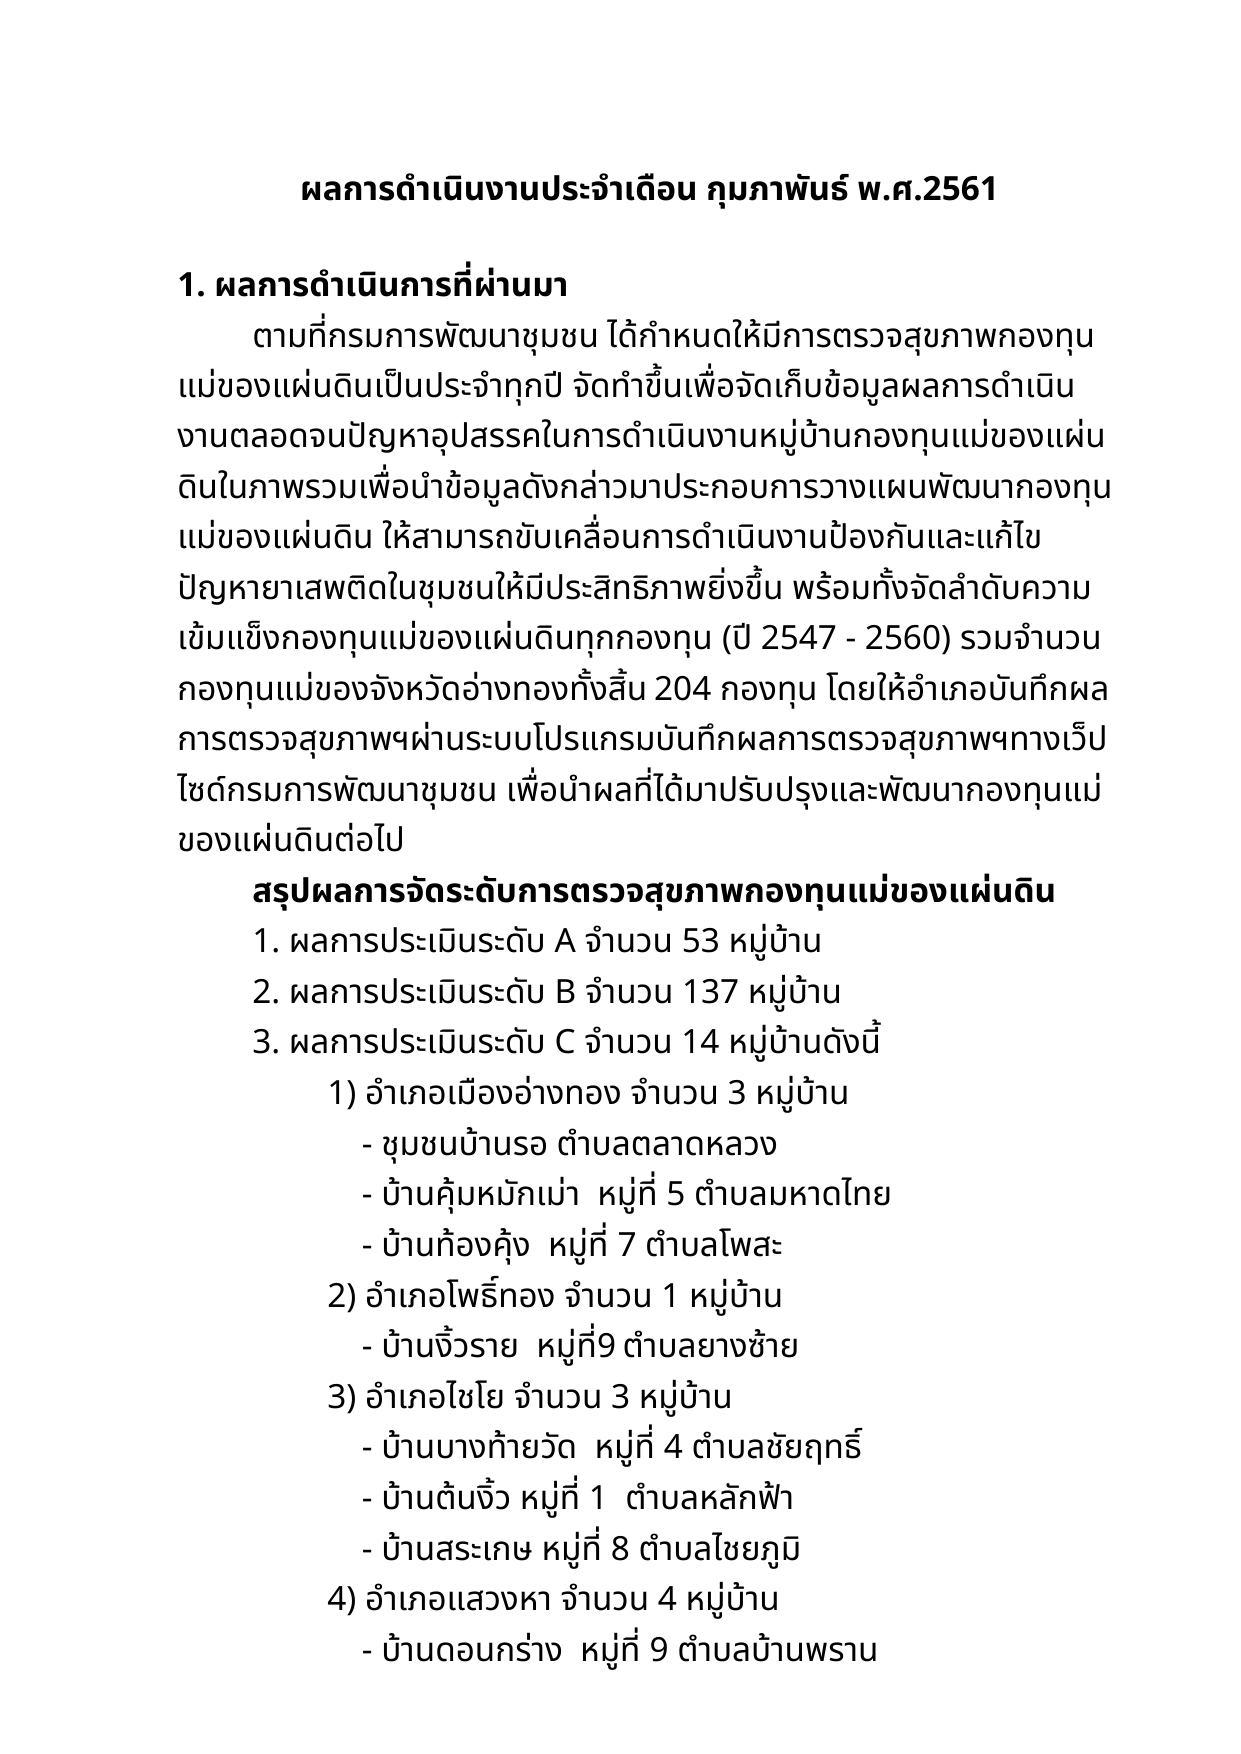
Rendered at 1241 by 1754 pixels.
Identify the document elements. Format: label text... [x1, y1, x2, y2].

text สรุปผลการจัดระดับการตรวจสุขภาพกองทุนแม่ของแผ่นดิน [177, 867, 1122, 917]
text 1. ผลการประเมินระดับ A จำนวน 53 หมู่บ้าน [177, 917, 1122, 968]
text - บ้านคุ้มหมักเม่า หมู่ที่ 5 ตำบลมหาดไทย [177, 1170, 1122, 1221]
text - บ้านท้องคุ้ง หมู่ที่ 7 ตำบลโพสะ [177, 1221, 1122, 1271]
text 1. ผลการดำเนินการที่ผ่านมา [177, 261, 1122, 312]
text 3) อำเภอไชโย จำนวน 3 หมู่บ้าน [177, 1373, 1122, 1423]
text - บ้านต้นงิ้ว หมู่ที่ 1 ตำบลหลักฟ้า [177, 1474, 1122, 1524]
text - บ้านบางท้ายวัด หมู่ที่ 4 ตำบลชัยฤทธิ์ [177, 1423, 1122, 1474]
text 1) อำเภอเมืองอ่างทอง จำนวน 3 หมู่บ้าน [177, 1069, 1122, 1119]
text 4) อำเภอแสวงหา จำนวน 4 หมู่บ้าน [177, 1575, 1122, 1626]
text 3. ผลการประเมินระดับ C จำนวน 14 หมู่บ้านดังนี้ [177, 1018, 1122, 1069]
text - ชุมชนบ้านรอ ตำบลตลาดหลวง [177, 1119, 1122, 1170]
text - บ้านงิ้วราย หมู่ที่9ตำบลยางซ้าย [177, 1322, 1122, 1373]
text - บ้านสระเกษ หมู่ที่ 8 ตำบลไชยภูมิ [177, 1524, 1122, 1575]
text ตามที่กรมการพัฒนาชุมชน ได้กำหนดให้มีการตรวจสุขภาพกองทุนแม่ของแผ่นดินเป็นประจำทุกปี จัดทำขึ้นเพื่อจัดเก็บข้อมูลผลการดำเนินงานตลอดจนปัญหาอุปสรรคในการดำเนินงานหมู่บ้านกองทุนแม่ของแผ่นดินในภาพรวมเพื่อนำข้อมูลดังกล่าวมาประกอบการวางแผนพัฒนากองทุนแม่ของแผ่นดิน ให้สามารถขับเคลื่อนการดำเนินงานป้องกันและแก้ไขปัญหายาเสพติดในชุมชนให้มีประสิทธิภาพยิ่งขึ้น พร้อมทั้งจัดลำดับความเข้มแข็งกองทุนแม่ของแผ่นดินทุกกองทุน (ปี 2547 - 2560) รวมจำนวนกองทุนแม่ของจังหวัดอ่างทองทั้งสิ้น204 กองทุน โดยให้อำเภอบันทึกผลการตรวจสุขภาพฯผ่านระบบโปรแกรมบันทึกผลการตรวจสุขภาพฯทางเว็ปไซด์กรมการพัฒนาชุมชน เพื่อนำผลที่ได้มาปรับปรุงและพัฒนากองทุนแม่ของแผ่นดินต่อไป [177, 312, 1122, 867]
text 2. ผลการประเมินระดับ B จำนวน 137 หมู่บ้าน [177, 968, 1122, 1018]
text ผลการดำเนินงานประจำเดือน กุมภาพันธ์ พ.ศ.2561 [177, 165, 1122, 216]
text 2) อำเภอโพธิ์ทอง จำนวน 1 หมู่บ้าน [177, 1271, 1122, 1322]
text - บ้านดอนกร่าง หมู่ที่ 9 ตำบลบ้านพราน [177, 1626, 1122, 1676]
